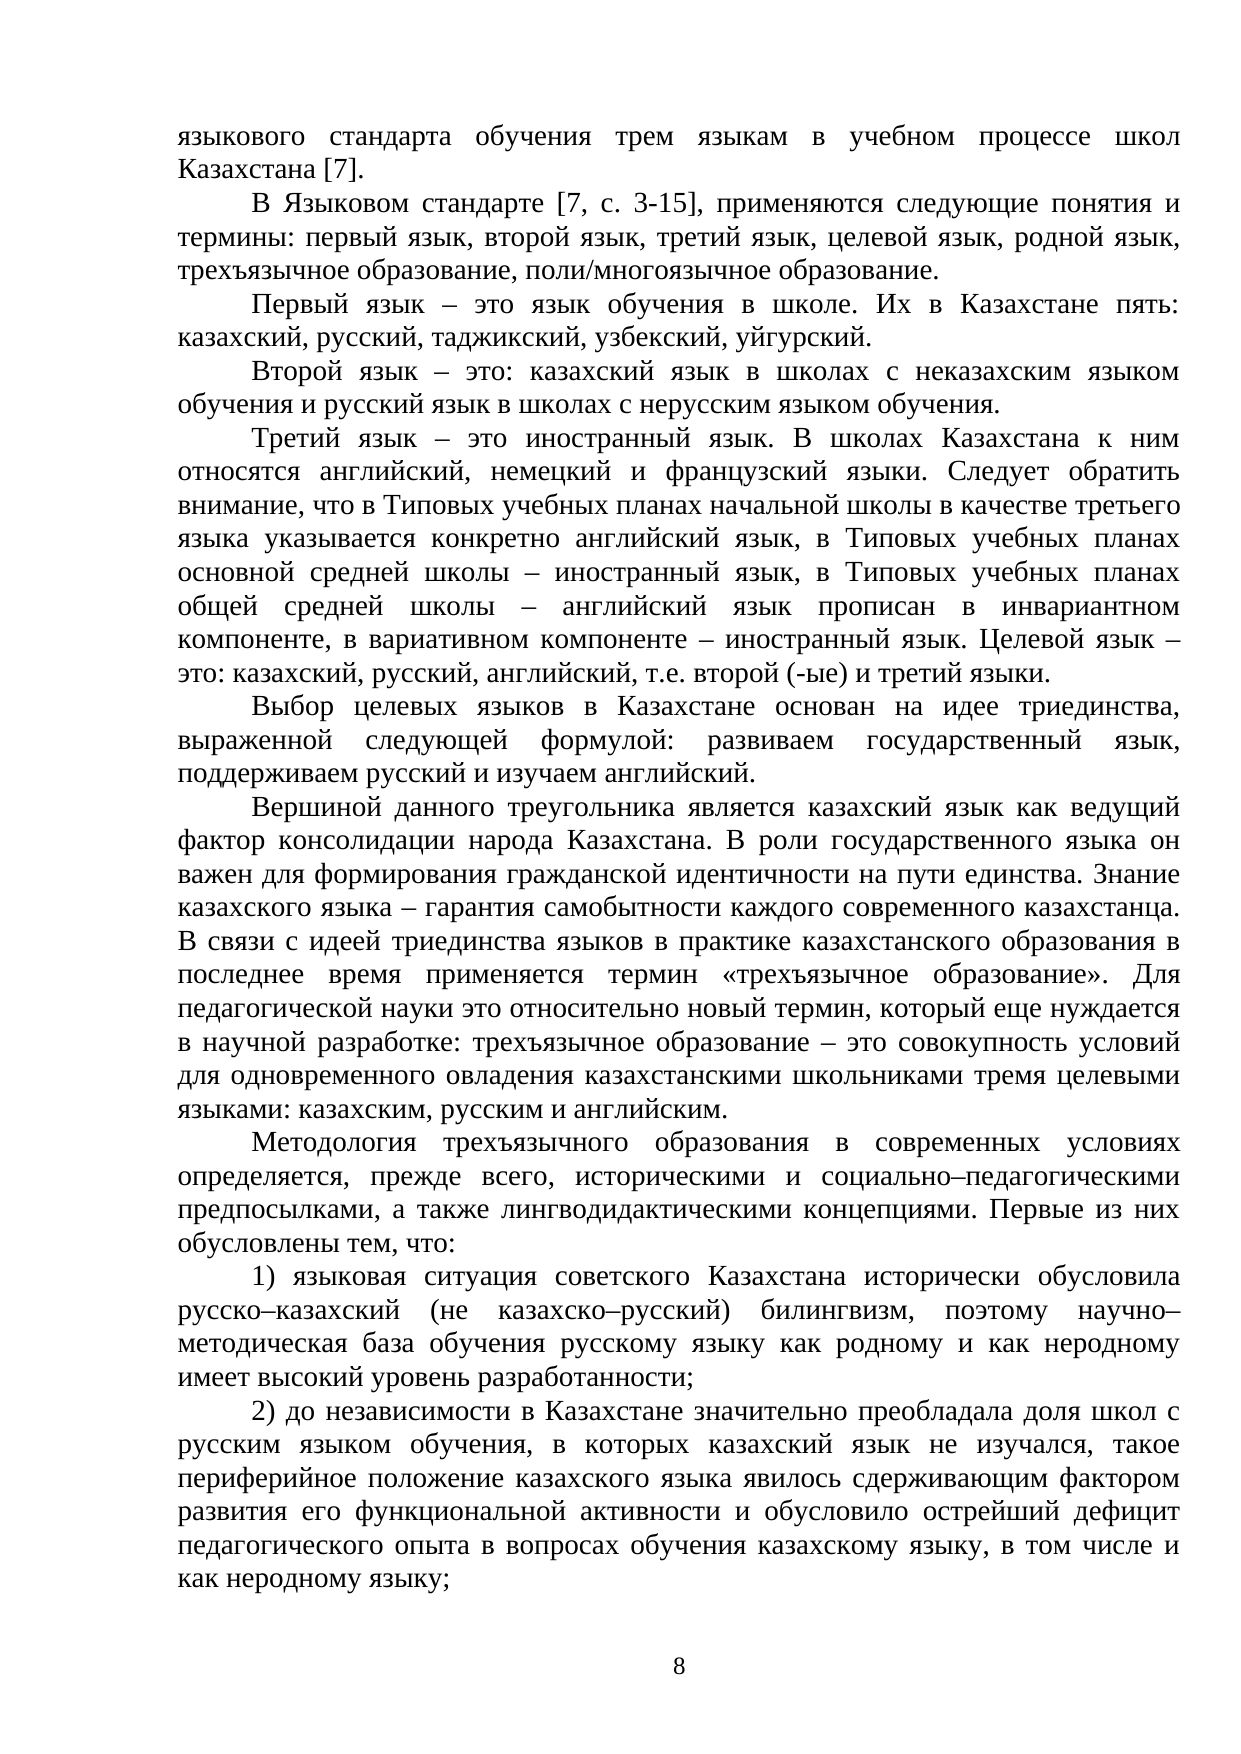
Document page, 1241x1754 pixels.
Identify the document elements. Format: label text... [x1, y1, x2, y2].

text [177, 118, 1181, 185]
text 1) языковая ситуация советского Казахстана исторически обусловила русско–казахский (не казахско–русский) билингвизм, поэтому научно–методическая база обучения русскому языку как родному и как неродному имеет высокий уровень разработанности; [177, 1258, 1181, 1393]
text Второй язык – это: казахский язык в школах с неказахским языком обучения и русский язык в школах с нерусским языком обучения. [177, 353, 1181, 420]
text В Языковом стандарте [7, с. 3-15], применяются следующие понятия и термины: первый язык, второй язык, третий язык, целевой язык, родной язык, трехъязычное образование, поли/многоязычное образование. [177, 185, 1181, 286]
text Вершиной данного треугольника является казахский язык как ведущий фактор консолидации народа Казахстана. В роли государственного языка он важен для формирования гражданской идентичности на пути единства. Знание казахского языка – гарантия самобытности каждого современного казахстанца. В связи с идеей триединства языков в практике казахстанского образования в последнее время применяется термин «трехъязычное образование». Для педагогической науки это относительно новый термин, который еще нуждается в научной разработке: трехъязычное образование – это совокупность условий для одновременного овладения казахстанскими школьниками тремя целевыми языками: казахским, русским и английским. [177, 789, 1181, 1124]
text Выбор целевых языков в Казахстане основан на идее триединства, выраженной следующей формулой: развиваем государственный язык, поддерживаем русский и изучаем английский. [177, 688, 1181, 789]
text Первый язык – это язык обучения в школе. Их в Казахстане пять: казахский, русский, таджикский, узбекский, уйгурский. [177, 286, 1181, 353]
text Третий язык – это иностранный язык. В школах Казахстана к ним относятся английский, немецкий и французский языки. Следует обратить внимание, что в Типовых учебных планах начальной школы в качестве третьего языка указывается конкретно английский язык, в Типовых учебных планах основной средней школы – иностранный язык, в Типовых учебных планах общей средней школы – английский язык прописан в инвариантном компоненте, в вариативном компоненте – иностранный язык. Целевой язык – это: казахский, русский, английский, т.е. второй (-ые) и третий языки. [177, 420, 1181, 688]
text Методология трехъязычного образования в современных условиях определяется, прежде всего, историческими и социально–педагогическими предпосылками, а также лингводидактическими концепциями. Первые из них обусловлены тем, что: [177, 1124, 1181, 1258]
text 2) до независимости в Казахстане значительно преобладала доля школ с русским языком обучения, в которых казахский язык не изучался, такое периферийное положение казахского языка явилось сдерживающим фактором развития его функциональной активности и обусловило острейший дефицит педагогического опыта в вопросах обучения казахскому языку, в том числе и как неродному языку; [177, 1393, 1181, 1594]
